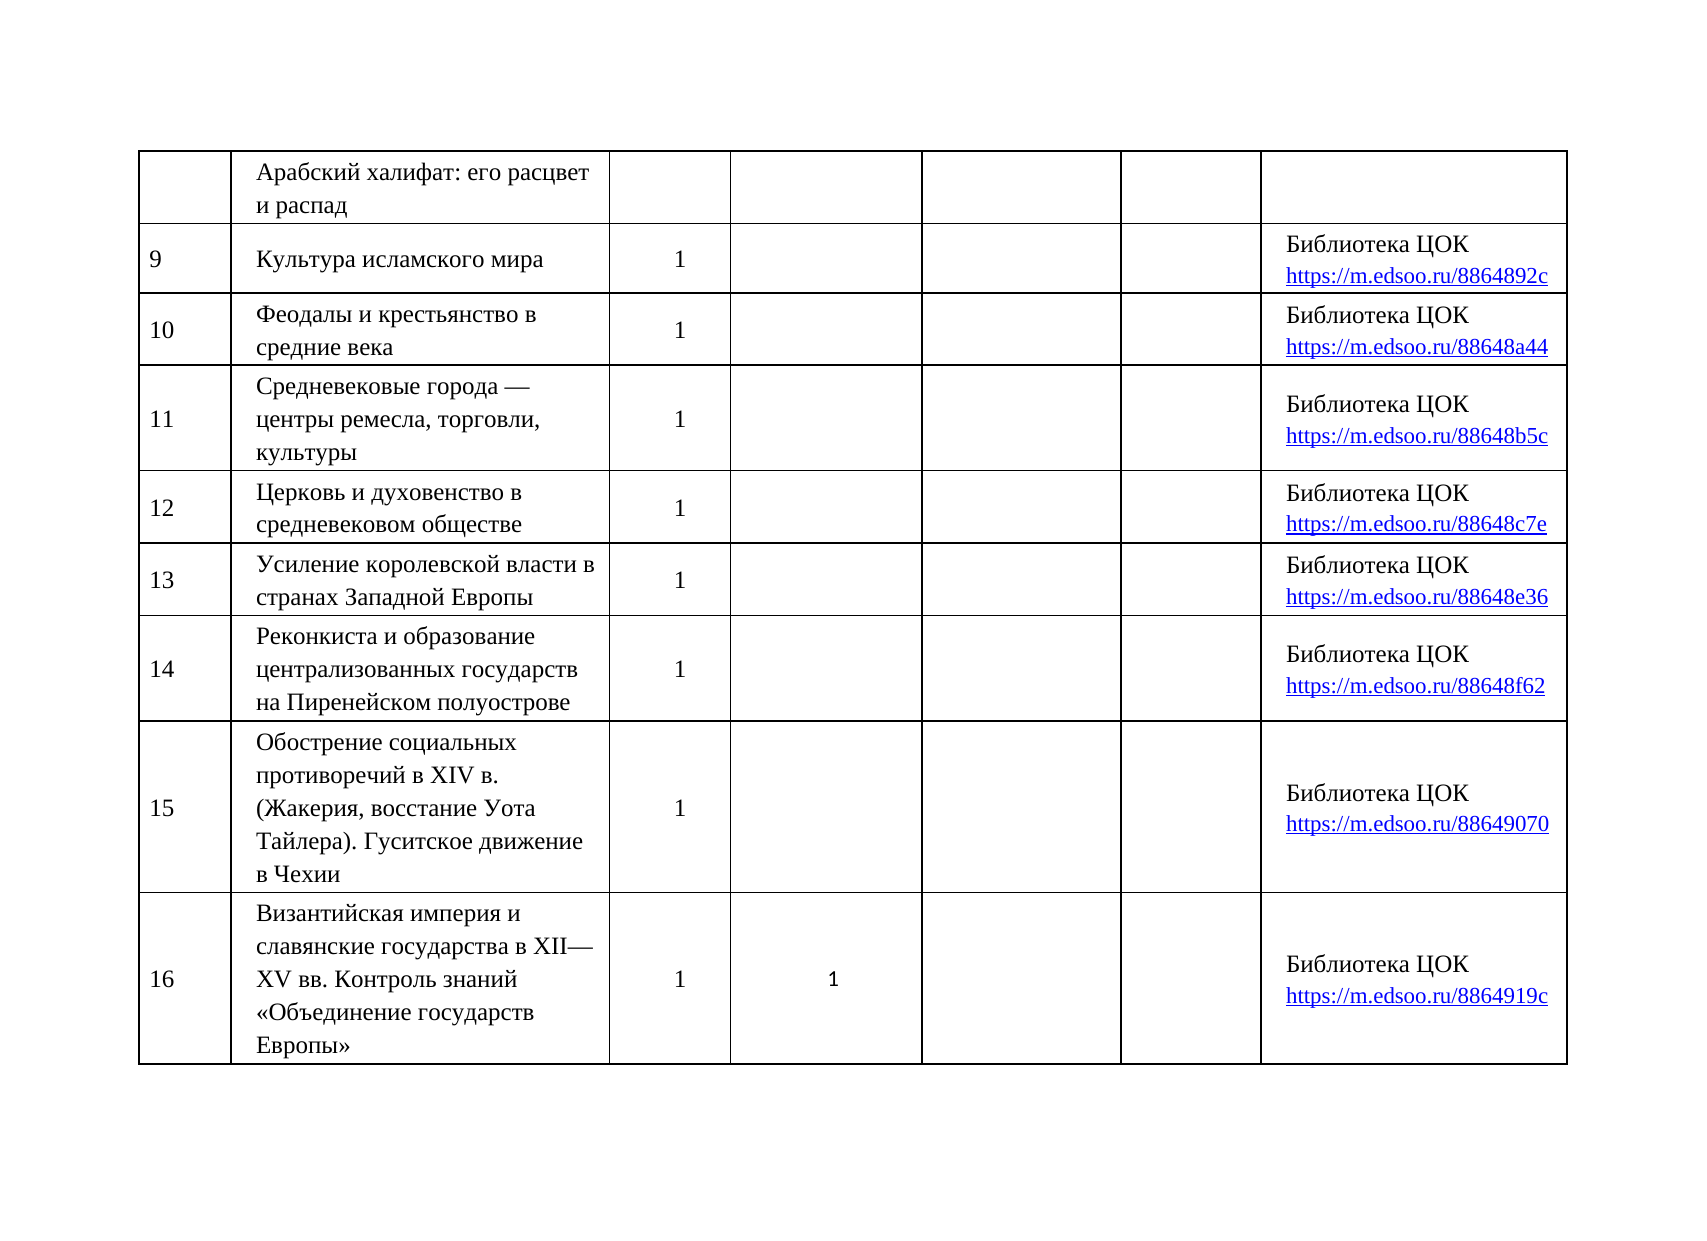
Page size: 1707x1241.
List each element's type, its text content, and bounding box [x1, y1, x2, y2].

table_cell 16 [140, 893, 230, 1063]
table_cell 9 [140, 224, 230, 292]
table_cell 1 [610, 893, 730, 1063]
table_cell Церковь и духовенство в средневековом обществе [232, 471, 609, 542]
table_cell [1122, 893, 1260, 1063]
table_cell Библиотека ЦОК https://m.edsoo.ru/88648e36 [1262, 544, 1566, 614]
table_cell Средневековые города — центры ремесла, торговли, культуры [232, 366, 609, 470]
table_cell [923, 893, 1120, 1063]
table_cell [731, 366, 921, 470]
table_cell 1 [610, 471, 730, 542]
table_cell [923, 294, 1120, 364]
table_cell Библиотека ЦОК https://m.edsoo.ru/88649070 [1262, 722, 1566, 891]
table_cell 8 [140, 152, 230, 222]
table_cell [923, 224, 1120, 292]
table_cell Реконкиста и образование централизованных государств на Пиренейском полуострове [232, 616, 609, 720]
table_cell Усиление королевской власти в странах Западной Европы [232, 544, 609, 614]
table_cell [731, 152, 921, 222]
table_cell [731, 224, 921, 292]
table_cell 12 [140, 471, 230, 542]
table_cell [731, 616, 921, 720]
table_cell [923, 616, 1120, 720]
table_cell [923, 152, 1120, 222]
table_cell 14 [140, 616, 230, 720]
table_cell [1122, 366, 1260, 470]
table_cell 15 [140, 722, 230, 891]
table_cell [1122, 544, 1260, 614]
table_cell Библиотека ЦОК https://m.edsoo.ru/8864919c [1262, 893, 1566, 1063]
table_cell Феодалы и крестьянство в средние века [232, 294, 609, 364]
table_cell [923, 471, 1120, 542]
table_cell [1122, 294, 1260, 364]
table_cell 1 [610, 722, 730, 891]
table_cell Библиотека ЦОК https://m.edsoo.ru/8864892c [1262, 224, 1566, 292]
table_cell 1 [731, 893, 921, 1063]
table_cell 1 [610, 616, 730, 720]
table_cell 11 [140, 366, 230, 470]
table_cell Библиотека ЦОК https://m.edsoo.ru/88648a44 [1262, 294, 1566, 364]
table_cell 1 [610, 544, 730, 614]
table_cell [1262, 152, 1566, 222]
table_cell Библиотека ЦОК https://m.edsoo.ru/88648b5c [1262, 366, 1566, 470]
table_cell Библиотека ЦОК https://m.edsoo.ru/88648f62 [1262, 616, 1566, 720]
table_cell [923, 366, 1120, 470]
table_cell Обострение социальных противоречий в ХIV в. (Жакерия, восстание Уота Тайлера). Гуситское движение в Чехии [232, 722, 609, 891]
table_cell 1 [610, 152, 730, 222]
table_cell [731, 471, 921, 542]
table_cell 1 [610, 366, 730, 470]
table_cell [731, 722, 921, 891]
table_cell [1122, 152, 1260, 222]
table_cell Культура исламского мира [232, 224, 609, 292]
table_cell [923, 722, 1120, 891]
table_cell [1122, 722, 1260, 891]
table_cell [731, 294, 921, 364]
table_cell [923, 544, 1120, 614]
table_cell 13 [140, 544, 230, 614]
table_cell [1122, 224, 1260, 292]
table_cell 10 [140, 294, 230, 364]
table_cell [1122, 616, 1260, 720]
table_cell 1 [610, 224, 730, 292]
table_cell Византийская империя и славянские государства в XII—XV вв. Контроль знаний «Объединение государств Европы» [232, 893, 609, 1063]
table_cell [731, 544, 921, 614]
table_cell Библиотека ЦОК https://m.edsoo.ru/88648c7e [1262, 471, 1566, 542]
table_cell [232, 152, 609, 222]
table_cell 1 [610, 294, 730, 364]
table_cell [1122, 471, 1260, 542]
